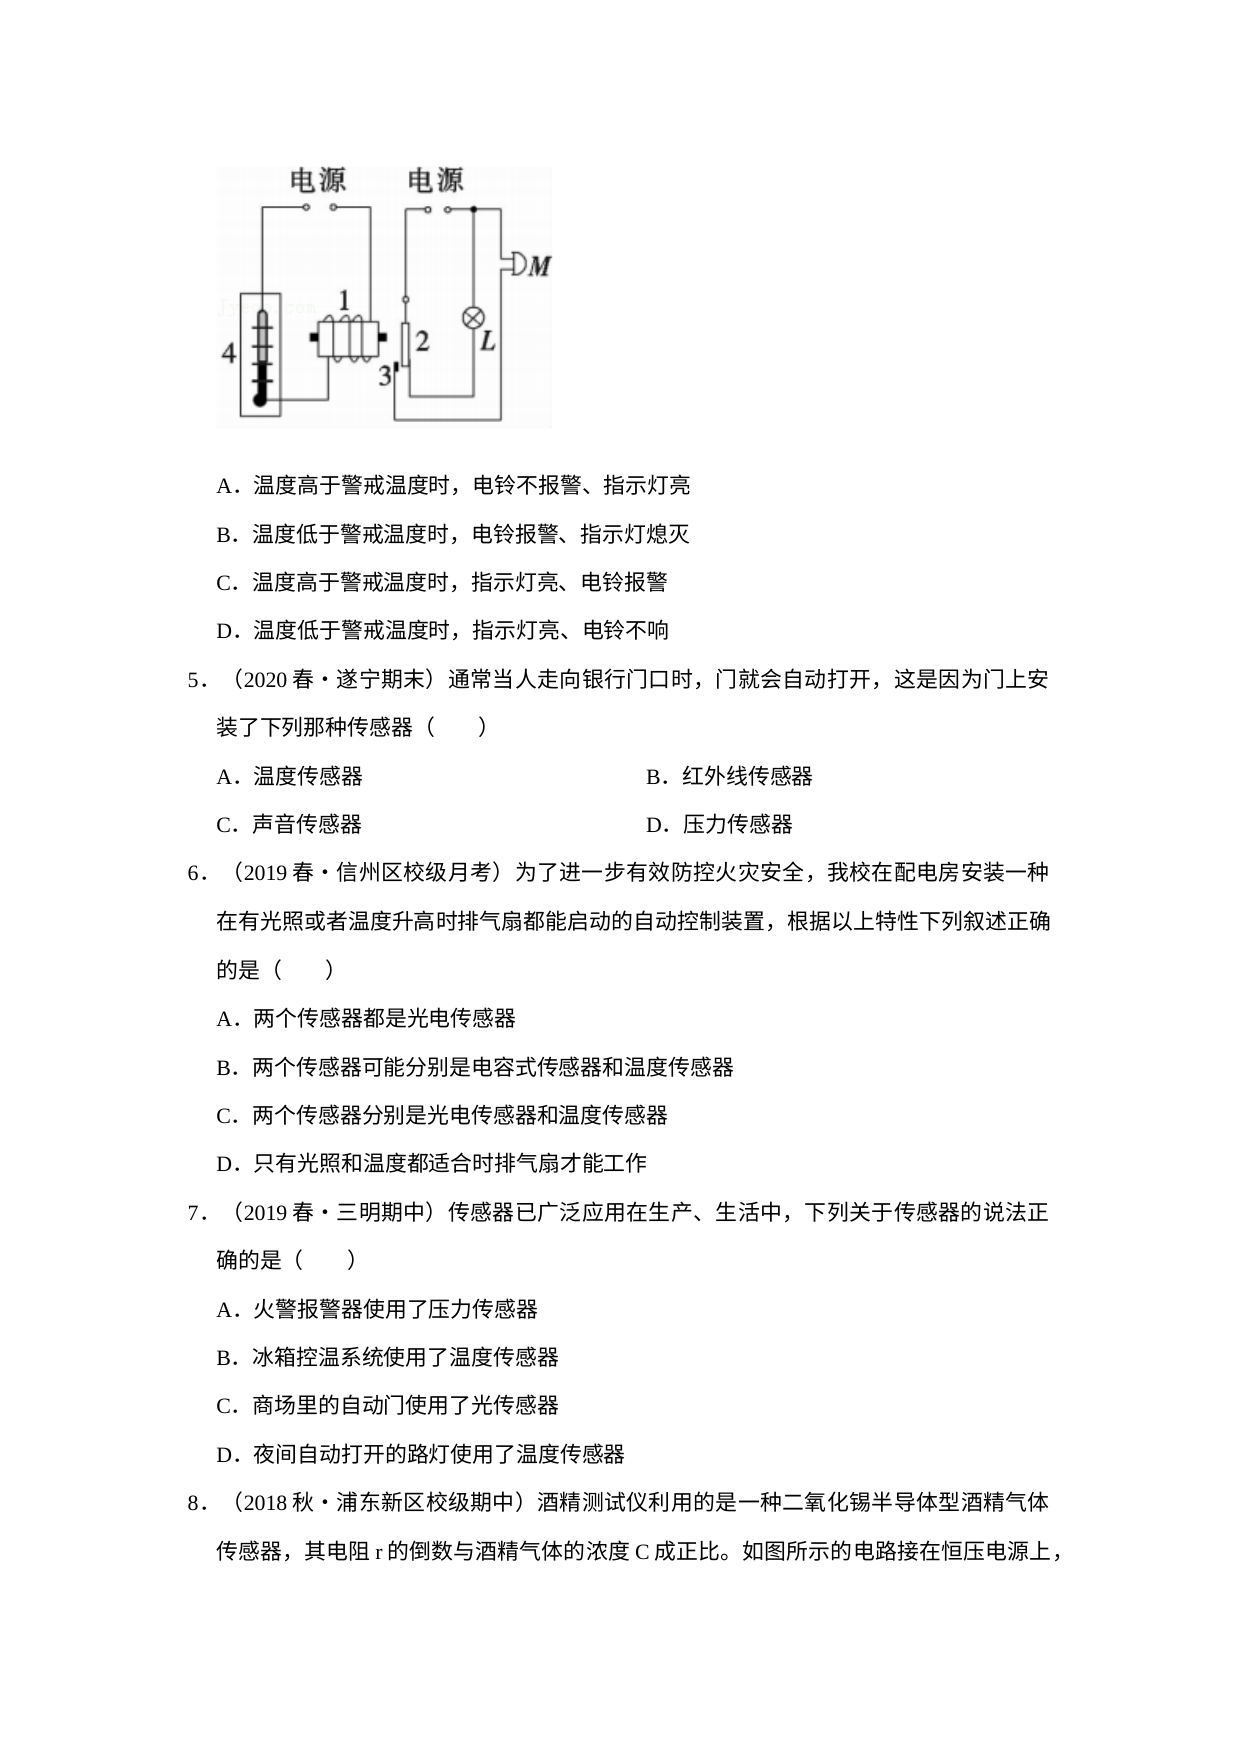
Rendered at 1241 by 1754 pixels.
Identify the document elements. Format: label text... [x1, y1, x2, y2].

text 6．（2019春•信州区校级月考）为了进一步有效防控火灾安全，我校在配电房安装一种在有光照或者温度升高时排气扇都能启动的自动控制装置，根据以上特性下列叙述正确的是（ ） [187, 855, 1053, 985]
text A．火警报警器使用了压力传感器 [187, 1291, 1053, 1324]
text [187, 1484, 1053, 1566]
text B．冰箱控温系统使用了温度传感器 [187, 1339, 1053, 1372]
text 7．（2019春•三明期中）传感器已广泛应用在生产、生活中，下列关于传感器的说法正确的是（ ） [187, 1194, 1053, 1275]
text C．温度高于警戒温度时，指示灯亮、电铃报警 [187, 564, 1053, 597]
text B．温度低于警戒温度时，电铃报警、指示灯熄灭 [187, 516, 1053, 549]
text B．两个传感器可能分别是电容式传感器和温度传感器 [187, 1049, 1053, 1082]
text D．温度低于警戒温度时，指示灯亮、电铃不响 [187, 613, 1053, 645]
text A．温度传感器 B．红外线传感器 [187, 758, 1053, 791]
text C．两个传感器分别是光电传感器和温度传感器 [187, 1097, 1053, 1130]
text D．夜间自动打开的路灯使用了温度传感器 [187, 1436, 1053, 1469]
text C．声音传感器 D．压力传感器 [187, 807, 1053, 839]
text 5．（2020春•遂宁期末）通常当人走向银行门口时，门就会自动打开，这是因为门上安装了下列那种传感器（ ） [187, 661, 1053, 742]
text D．只有光照和温度都适合时排气扇才能工作 [187, 1146, 1053, 1178]
text A．温度高于警戒温度时，电铃不报警、指示灯亮 [187, 468, 1053, 500]
text C．商场里的自动门使用了光传感器 [187, 1388, 1053, 1420]
text A．两个传感器都是光电传感器 [187, 1001, 1053, 1033]
picture [216, 162, 557, 433]
